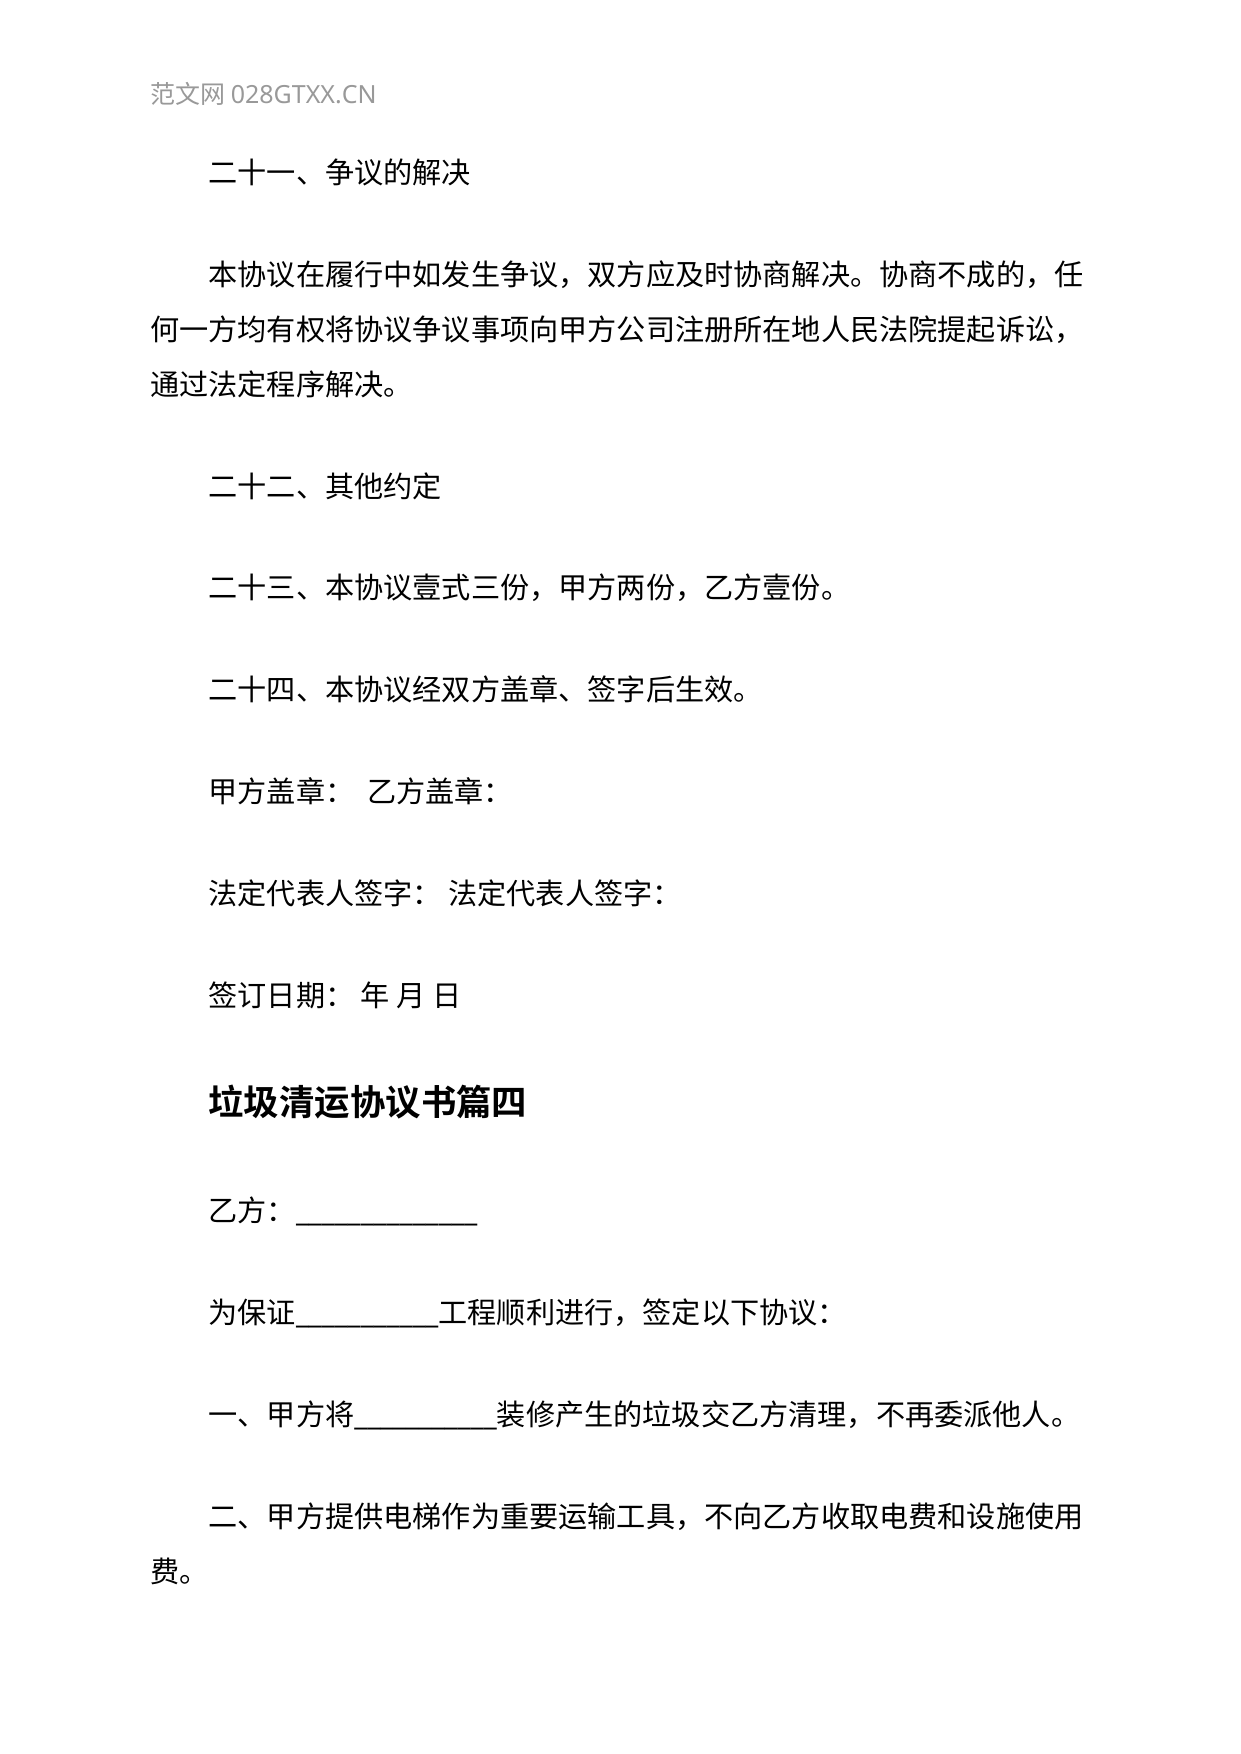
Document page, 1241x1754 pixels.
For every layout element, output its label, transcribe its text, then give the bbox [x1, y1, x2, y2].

text 二十三、本协议壹式三份，甲方两份，乙方壹份。 [150, 565, 1090, 607]
text 乙方：______________ [150, 1187, 1090, 1230]
text 一、甲方将___________装修产生的垃圾交乙方清理，不再委派他人。 [150, 1391, 1090, 1434]
text 二十一、争议的解决 [150, 150, 1090, 192]
text 签订日期： 年 月 日 [150, 972, 1090, 1014]
text 甲方盖章： 乙方盖章： [150, 769, 1090, 811]
text 二十二、其他约定 [150, 463, 1090, 506]
text 二、甲方提供电梯作为重要运输工具，不向乙方收取电费和设施使用费。 [150, 1493, 1090, 1591]
text 二十四、本协议经双方盖章、签字后生效。 [150, 667, 1090, 709]
text 为保证___________工程顺利进行，签定以下协议： [150, 1289, 1090, 1332]
text 本协议在履行中如发生争议，双方应及时协商解决。协商不成的，任何一方均有权将协议争议事项向甲方公司注册所在地人民法院提起诉讼，通过法定程序解决。 [150, 252, 1090, 404]
text 垃圾清运协议书篇四 [150, 1074, 1090, 1125]
text 法定代表人签字： 法定代表人签字： [150, 870, 1090, 913]
